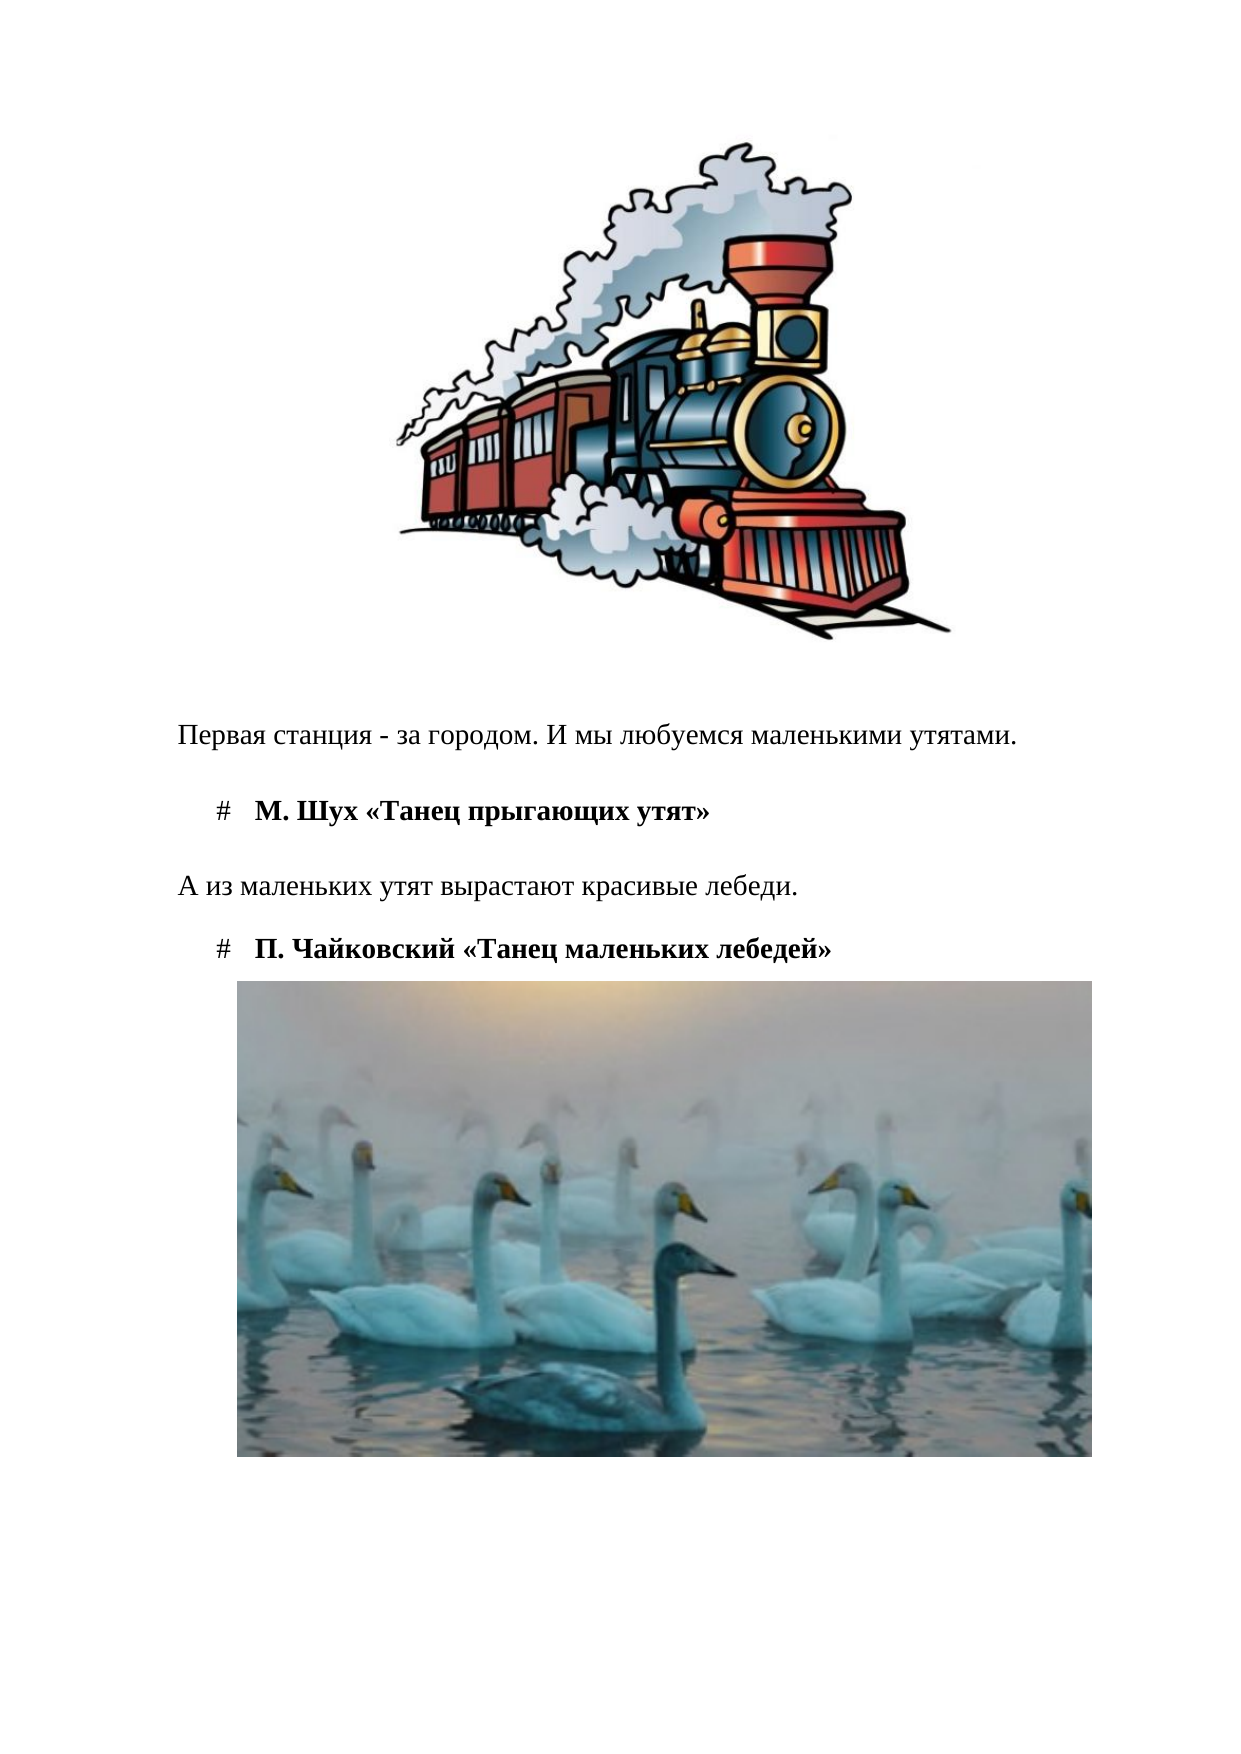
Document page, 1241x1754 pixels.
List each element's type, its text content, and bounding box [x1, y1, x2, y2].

picture [237, 981, 1092, 1457]
text Первая станция - за городом. И мы любуемся маленькими утятами. [177, 717, 1152, 751]
text # П. Чайковский «Танец маленьких лебедей» [216, 931, 1152, 964]
picture [330, 118, 1038, 678]
text А из маленьких утят вырастают красивые лебеди. [177, 868, 1152, 902]
text # М. Шух «Танец прыгающих утят» [216, 793, 1152, 826]
